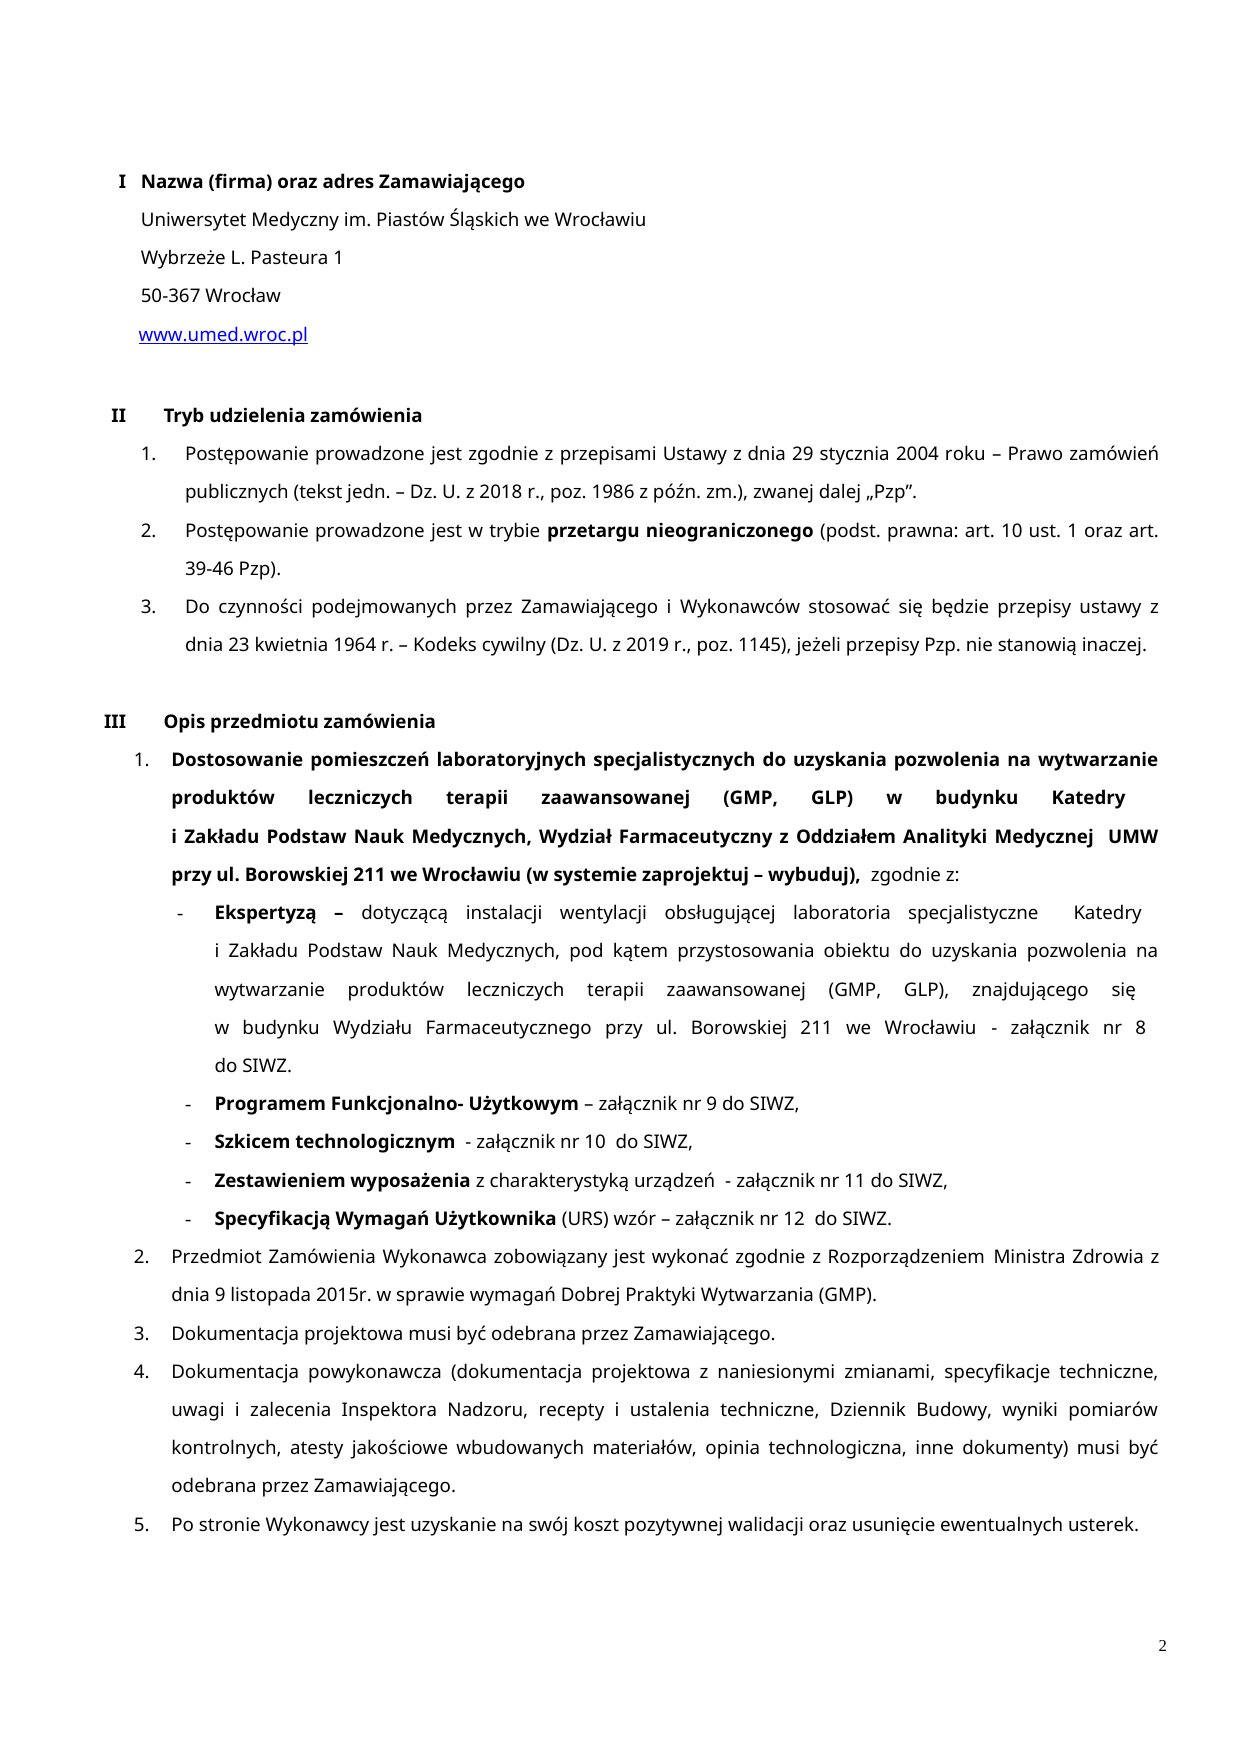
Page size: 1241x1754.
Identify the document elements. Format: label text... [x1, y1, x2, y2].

list Dostosowanie pomieszczeń laboratoryjnych specjalistycznych do uzyskania pozwolenia na wytwarzanie produktów leczniczych terapii zaawansowanej (GMP, GLP) w budynku Katedry i Zakładu Podstaw Nauk Medycznych, Wydział Farmaceutyczny z Oddziałem Analityki Medycznej UMW przy ul. Borowskiej 211 we Wrocławiu (w systemie zaprojektuj – wybuduj), zgodnie z: [134, 746, 1159, 887]
text www.umed.wroc.pl [133, 321, 1162, 347]
list Szkicem technologicznym - załącznik nr 10 do SIWZ, [185, 1129, 1159, 1154]
text Uniwersytet Medyczny im. Piastów Śląskich we Wrocławiu [126, 206, 1162, 232]
text 50-367 Wrocław [126, 283, 1162, 308]
list Dokumentacja projektowa musi być odebrana przez Zamawiającego. [134, 1320, 1159, 1345]
subtitle Tryb udzielenia zamówienia [126, 402, 1206, 428]
subtitle Nazwa (firma) oraz adres Zamawiającego [126, 168, 1162, 194]
list Ekspertyzą – dotyczącą instalacji wentylacji obsługującej laboratoria specjalistyczne Katedry i Zakładu Podstaw Nauk Medycznych, pod kątem przystosowania obiektu do uzyskania pozwolenia na wytwarzanie produktów leczniczych terapii zaawansowanej (GMP, GLP), znajdującego się w budynku Wydziału Farmaceutycznego przy ul. Borowskiej 211 we Wrocławiu - załącznik nr 8 do SIWZ. [177, 899, 1159, 1078]
list Postępowanie prowadzone jest w trybie przetargu nieograniczonego (podst. prawna: art. 10 ust. 1 oraz art. 39-46 Pzp). [141, 517, 1159, 581]
list Specyfikacją Wymagań Użytkownika (URS) wzór – załącznik nr 12 do SIWZ. [185, 1205, 1159, 1231]
list Przedmiot Zamówienia Wykonawca zobowiązany jest wykonać zgodnie z Rozporządzeniem Ministra Zdrowia z dnia 9 listopada 2015r. w sprawie wymagań Dobrej Praktyki Wytwarzania (GMP). [134, 1243, 1159, 1307]
list Do czynności podejmowanych przez Zamawiającego i Wykonawców stosować się będzie przepisy ustawy z dnia 23 kwietnia 1964 r. – Kodeks cywilny (Dz. U. z 2019 r., poz. 1145), jeżeli przepisy Pzp. nie stanowią inaczej. [141, 593, 1159, 657]
list Dokumentacja powykonawcza (dokumentacja projektowa z naniesionymi zmianami, specyfikacje techniczne, uwagi i zalecenia Inspektora Nadzoru, recepty i ustalenia techniczne, Dziennik Budowy, wyniki pomiarów kontrolnych, atesty jakościowe wbudowanych materiałów, opinia technologiczna, inne dokumenty) musi być odebrana przez Zamawiającego. [134, 1358, 1159, 1498]
list Programem Funkcjonalno- Użytkowym – załącznik nr 9 do SIWZ, [185, 1091, 1159, 1116]
subtitle Opis przedmiotu zamówienia [126, 708, 1159, 734]
list Po stronie Wykonawcy jest uzyskanie na swój koszt pozytywnej walidacji oraz usunięcie ewentualnych usterek. [134, 1511, 1159, 1537]
list Zestawieniem wyposażenia z charakterystyką urządzeń - załącznik nr 11 do SIWZ, [185, 1167, 1159, 1192]
list Postępowanie prowadzone jest zgodnie z przepisami Ustawy z dnia 29 stycznia 2004 roku – Prawo zamówień publicznych (tekst jedn. – Dz. U. z 2018 r., poz. 1986 z późn. zm.), zwanej dalej „Pzp”. [141, 441, 1159, 504]
text Wybrzeże L. Pasteura 1 [126, 244, 1162, 270]
